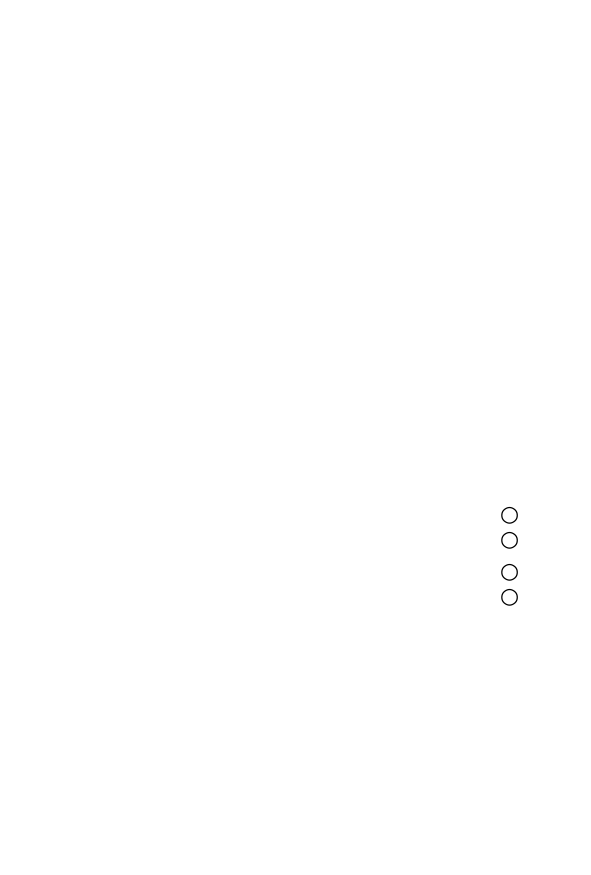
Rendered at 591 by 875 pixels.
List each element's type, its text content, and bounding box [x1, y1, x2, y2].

text ○○ ○○ [494, 437, 523, 809]
